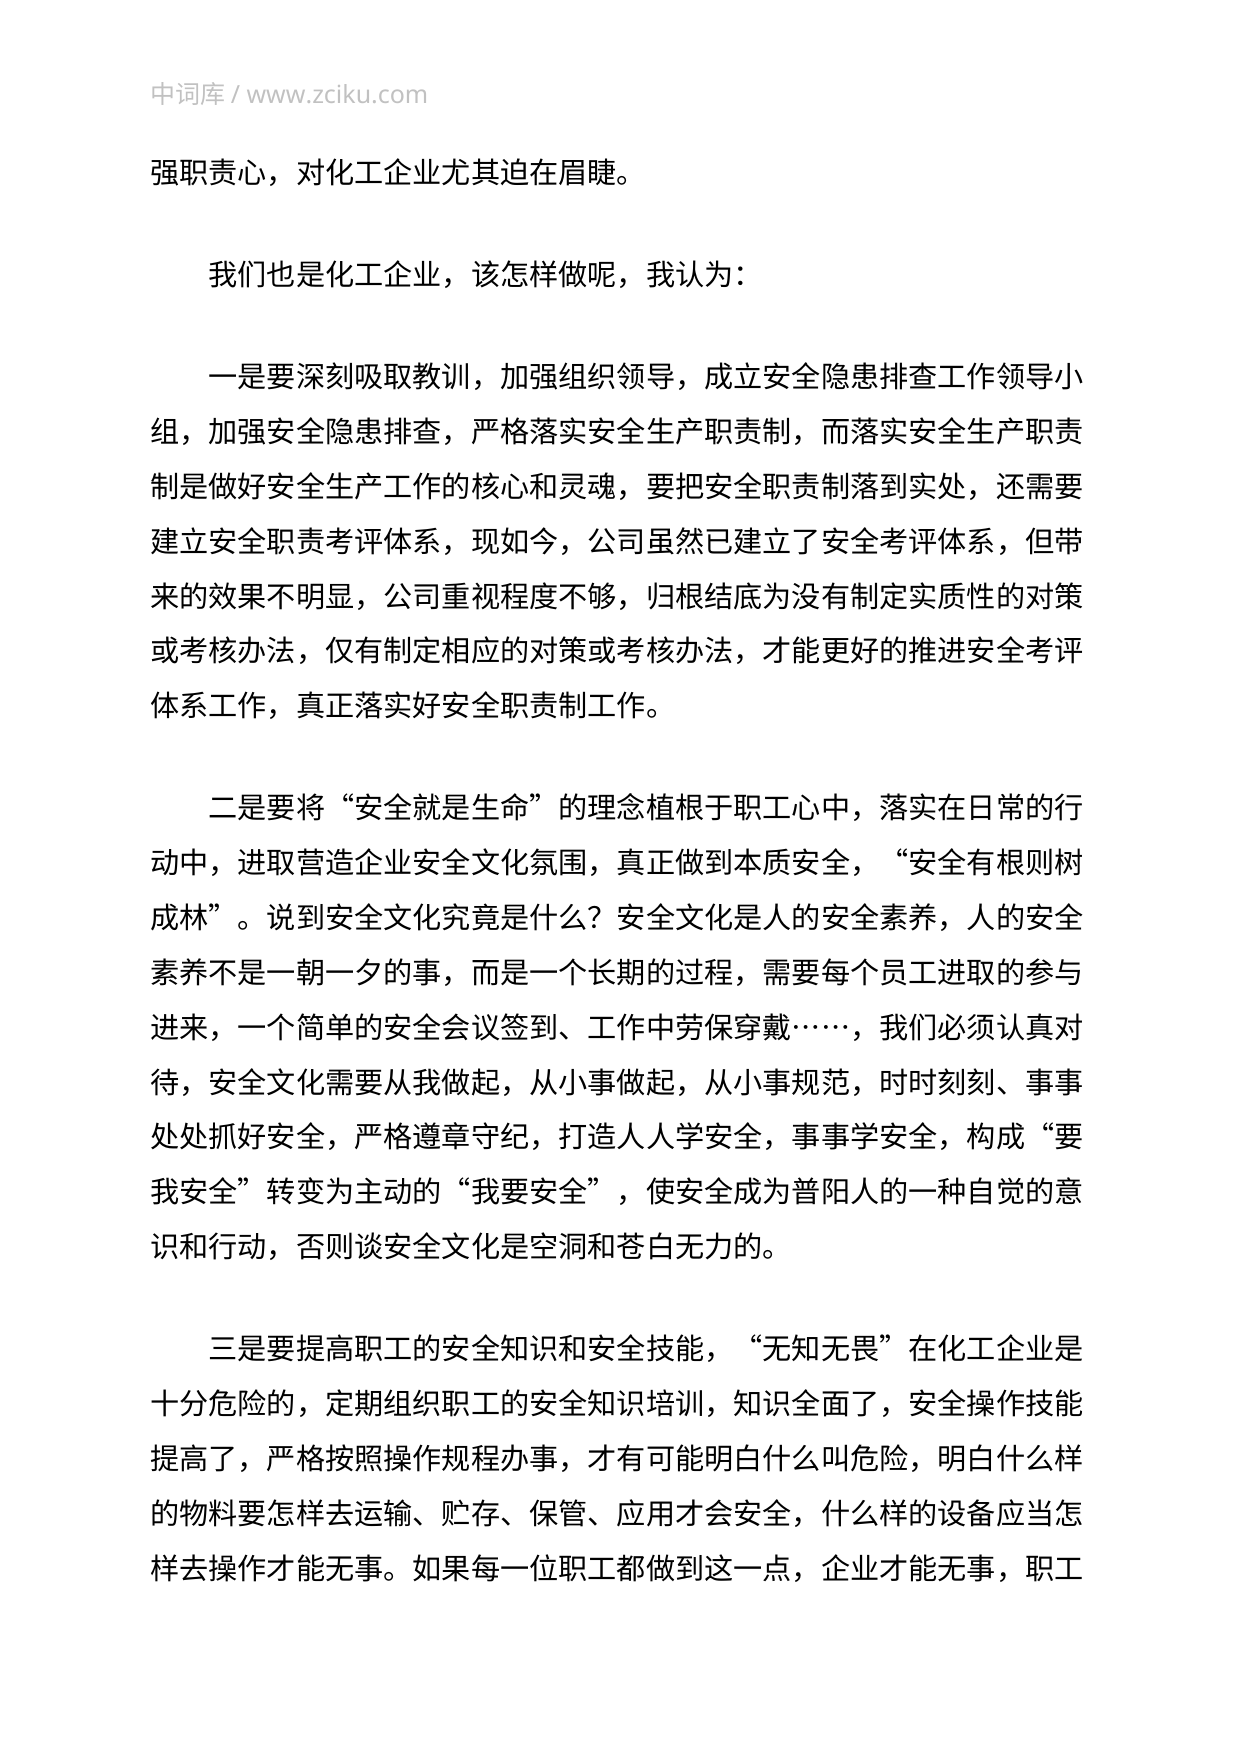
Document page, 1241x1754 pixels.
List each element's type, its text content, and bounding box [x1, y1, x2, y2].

text 二是要将“安全就是生命”的理念植根于职工心中，落实在日常的行动中，进取营造企业安全文化氛围，真正做到本质安全，“安全有根则树成林”。说到安全文化究竟是什么？安全文化是人的安全素养，人的安全素养不是一朝一夕的事，而是一个长期的过程，需要每个员工进取的参与进来，一个简单的安全会议签到、工作中劳保穿戴……，我们必须认真对待，安全文化需要从我做起，从小事做起，从小事规范，时时刻刻、事事处处抓好安全，严格遵章守纪，打造人人学安全，事事学安全，构成“要我安全”转变为主动的“我要安全”，使安全成为普阳人的一种自觉的意识和行动，否则谈安全文化是空洞和苍白无力的。 [150, 785, 1090, 1266]
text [150, 1326, 1090, 1587]
text 我们也是化工企业，该怎样做呢，我认为： [150, 252, 1090, 294]
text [150, 150, 1090, 192]
text 一是要深刻吸取教训，加强组织领导，成立安全隐患排查工作领导小组，加强安全隐患排查，严格落实安全生产职责制，而落实安全生产职责制是做好安全生产工作的核心和灵魂，要把安全职责制落到实处，还需要建立安全职责考评体系，现如今，公司虽然已建立了安全考评体系，但带来的效果不明显，公司重视程度不够，归根结底为没有制定实质性的对策或考核办法，仅有制定相应的对策或考核办法，才能更好的推进安全考评体系工作，真正落实好安全职责制工作。 [150, 353, 1090, 725]
